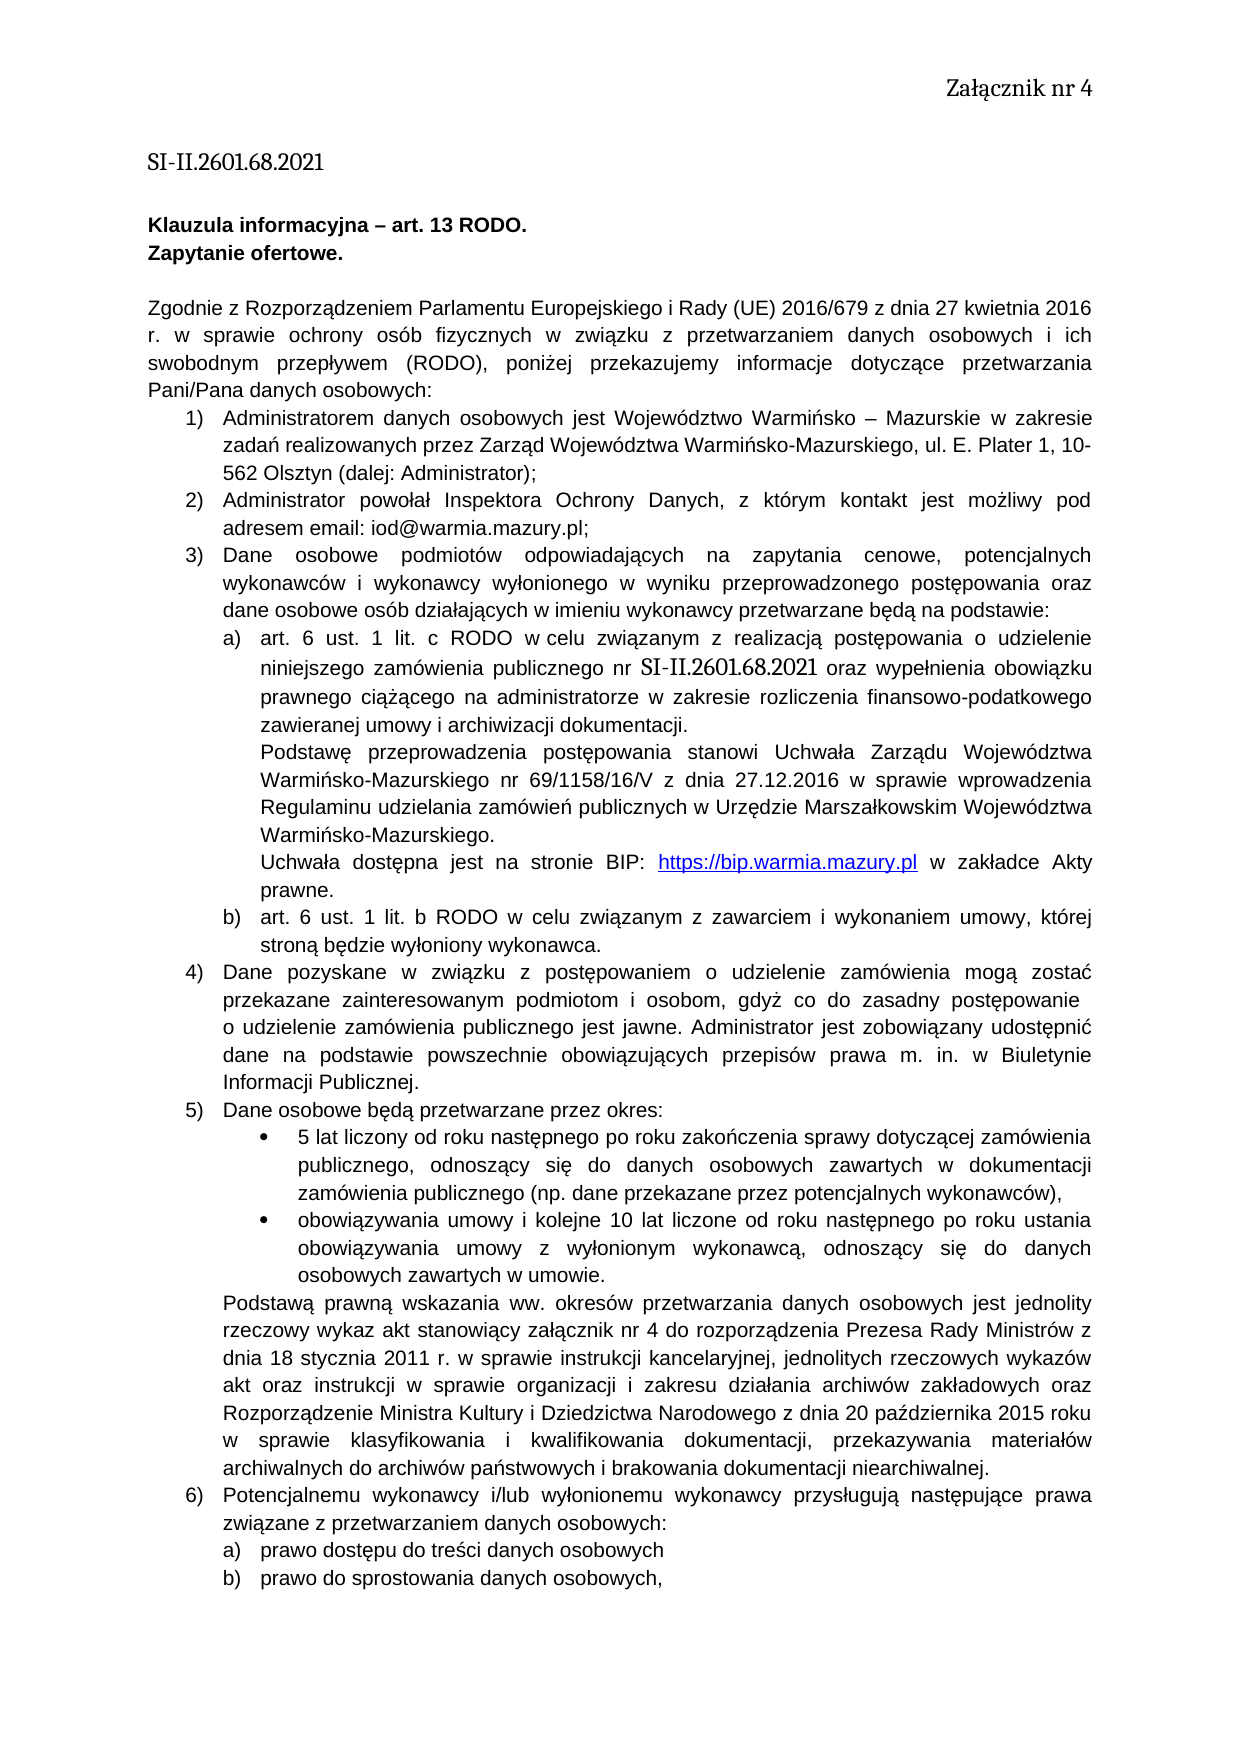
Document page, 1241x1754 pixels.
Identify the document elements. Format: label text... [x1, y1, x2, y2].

text Zapytanie ofertowe. [148, 240, 1093, 264]
list prawo do sprostowania danych osobowych, [223, 1565, 1093, 1589]
list art. 6 ust. 1 lit. c RODO w celu związanym z realizacją postępowania o udzielenie niniejszego zamówienia publicznego nr oraz wypełnienia obowiązku prawnego ciążącego na administratorze w zakresie rozliczenia finansowo-podatkowego zawieranej umowy i archiwizacji dokumentacji. [223, 625, 1093, 737]
list Dane pozyskane w związku z postępowaniem o udzielenie zamówienia mogą zostać przekazane zainteresowanym podmiotom i osobom, gdyż co do zasadny postępowanie o udzielenie zamówienia publicznego jest jawne. Administrator jest zobowiązany udostępnić dane na podstawie powszechnie obowiązujących przepisów prawa m. in. w Biuletynie Informacji Publicznej. [185, 960, 1093, 1094]
list prawo dostępu do treści danych osobowych [223, 1538, 1093, 1562]
list obowiązywania umowy i kolejne 10 lat liczone od roku następnego po roku ustania obowiązywania umowy z wyłonionym wykonawcą, odnoszący się do danych osobowych zawartych w umowie. [260, 1208, 1093, 1287]
text Uchwała dostępna jest na stronie BIP: https://bip.warmia.mazury.pl w zakładce Akty prawne. [260, 850, 1093, 902]
text Zgodnie z Rozporządzeniem Parlamentu Europejskiego i Rady (UE) 2016/679 z dnia 27 kwietnia 2016 r. w sprawie ochrony osób fizycznych w związku z przetwarzaniem danych osobowych i ich swobodnym przepływem (RODO), poniżej przekazujemy informacje dotyczące przetwarzania Pani/Pana danych osobowych: [148, 295, 1093, 402]
list Potencjalnemu wykonawcy i/lub wyłonionemu wykonawcy przysługują następujące prawa związane z przetwarzaniem danych osobowych: [185, 1483, 1093, 1534]
text Podstawę przeprowadzenia postępowania stanowi Uchwała Zarządu Województwa Warmińsko-Mazurskiego nr 69/1158/16/V z dnia 27.12.2016 w sprawie wprowadzenia Regulaminu udzielania zamówień publicznych w Urzędzie Marszałkowskim Województwa Warmińsko-Mazurskiego. [260, 740, 1093, 847]
text Podstawą prawną wskazania ww. okresów przetwarzania danych osobowych jest jednolity rzeczowy wykaz akt stanowiący załącznik nr 4 do rozporządzenia Prezesa Rady Ministrów z dnia 18 stycznia 2011 r. w sprawie instrukcji kancelaryjnej, jednolitych rzeczowych wykazów akt oraz instrukcji w sprawie organizacji i zakresu działania archiwów zakładowych oraz Rozporządzenie Ministra Kultury i Dziedzictwa Narodowego z dnia 20 października 2015 roku w sprawie klasyfikowania i kwalifikowania dokumentacji, przekazywania materiałów archiwalnych do archiwów państwowych i brakowania dokumentacji niearchiwalnej. [223, 1290, 1093, 1479]
list 5 lat liczony od roku następnego po roku zakończenia sprawy dotyczącej zamówienia publicznego, odnoszący się do danych osobowych zawartych w dokumentacji zamówienia publicznego (np. dane przekazane przez potencjalnych wykonawców), [260, 1125, 1093, 1204]
list Administrator powołał Inspektora Ochrony Danych, z którym kontakt jest możliwy pod adresem email: iod@warmia.mazury.pl; [185, 488, 1093, 539]
list Administratorem danych osobowych jest Województwo Warmińsko – Mazurskie w zakresie zadań realizowanych przez Zarząd Województwa Warmińsko-Mazurskiego, ul. E. Plater 1, 10-562 Olsztyn (dalej: Administrator); [185, 405, 1093, 484]
list Dane osobowe podmiotów odpowiadających na zapytania cenowe, potencjalnych wykonawców i wykonawcy wyłonionego w wyniku przeprowadzonego postępowania oraz dane osobowe osób działających w imieniu wykonawcy przetwarzane będą na podstawie: [185, 543, 1093, 622]
text Klauzula informacyjna – art. 13 RODO. [148, 213, 1093, 237]
list art. 6 ust. 1 lit. b RODO w celu związanym z zawarciem i wykonaniem umowy, której stroną będzie wyłoniony wykonawca. [223, 905, 1093, 957]
list Dane osobowe będą przetwarzane przez okres: [185, 1098, 1093, 1122]
